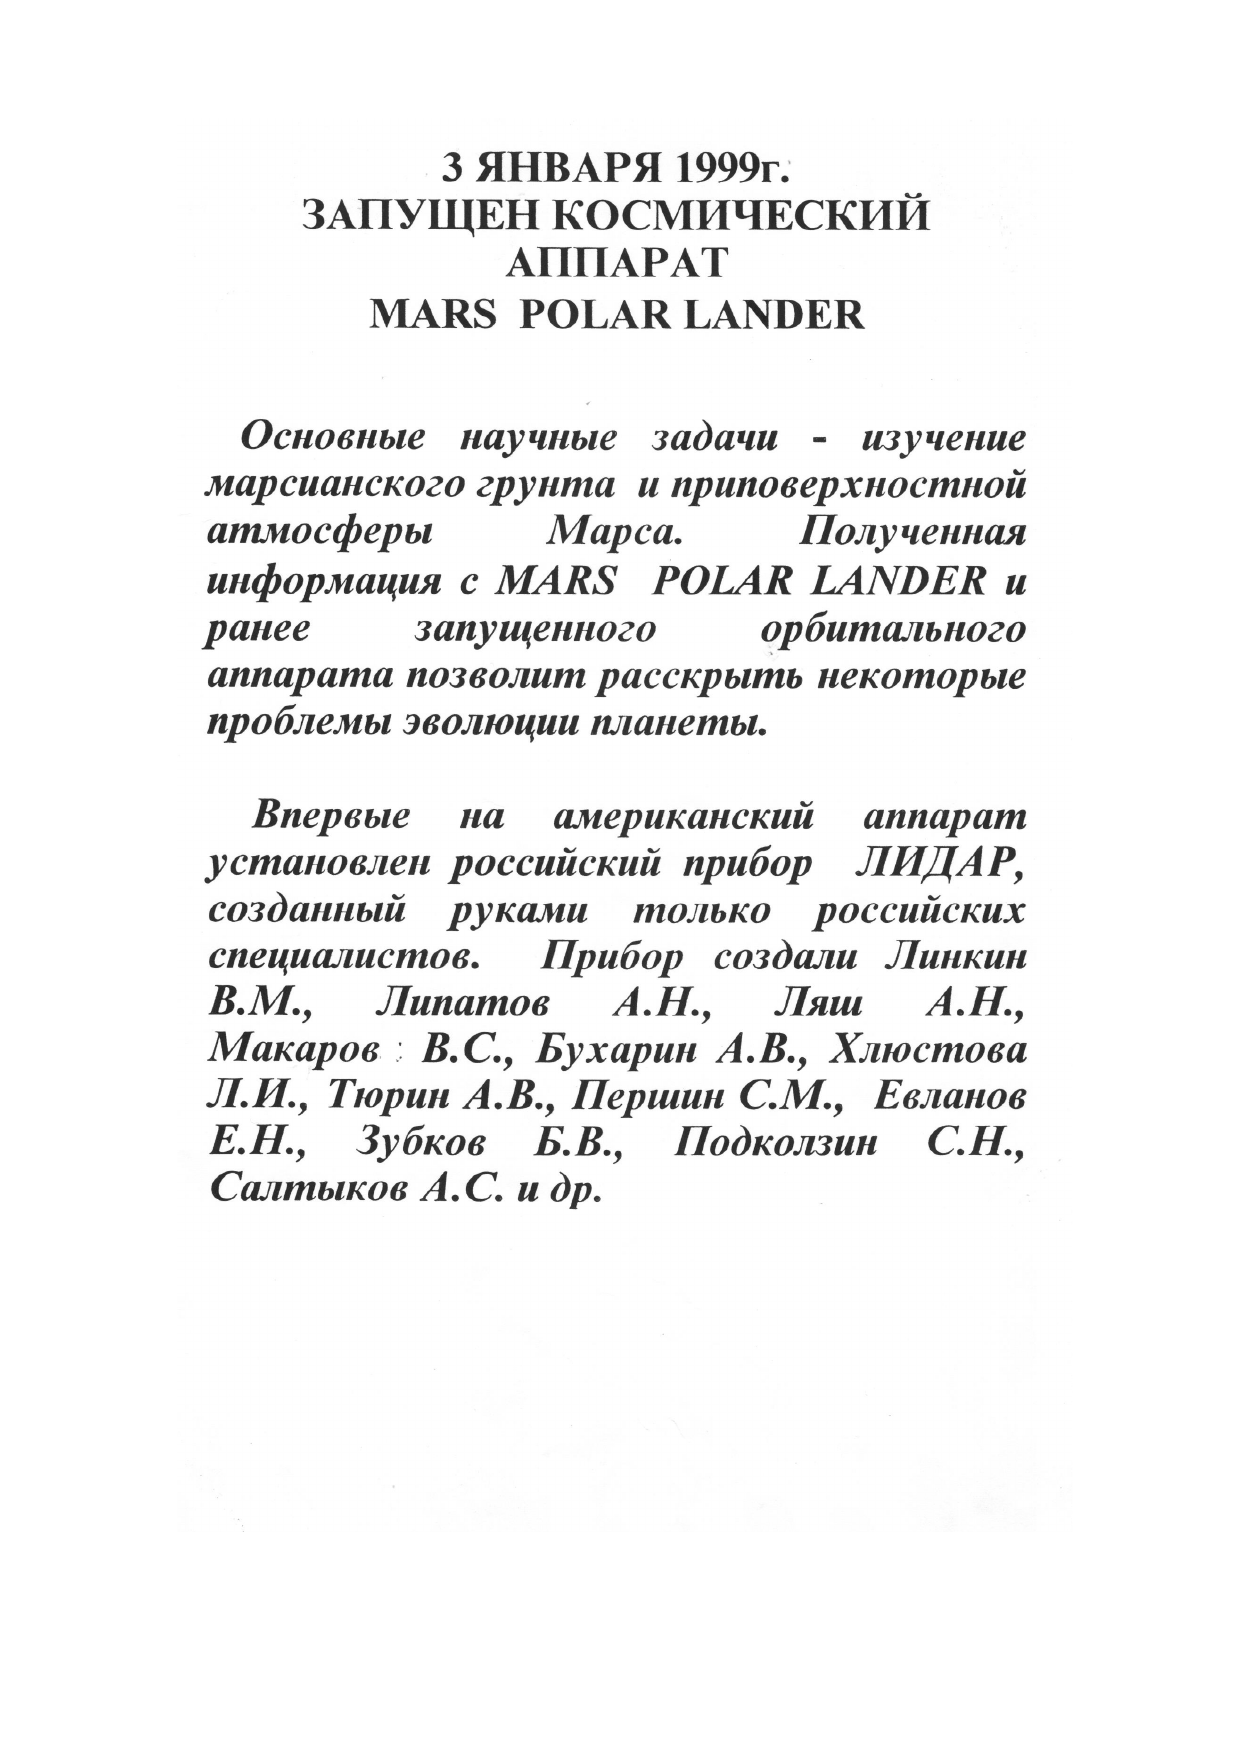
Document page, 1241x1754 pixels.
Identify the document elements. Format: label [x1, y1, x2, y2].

picture [177, 118, 1073, 1532]
